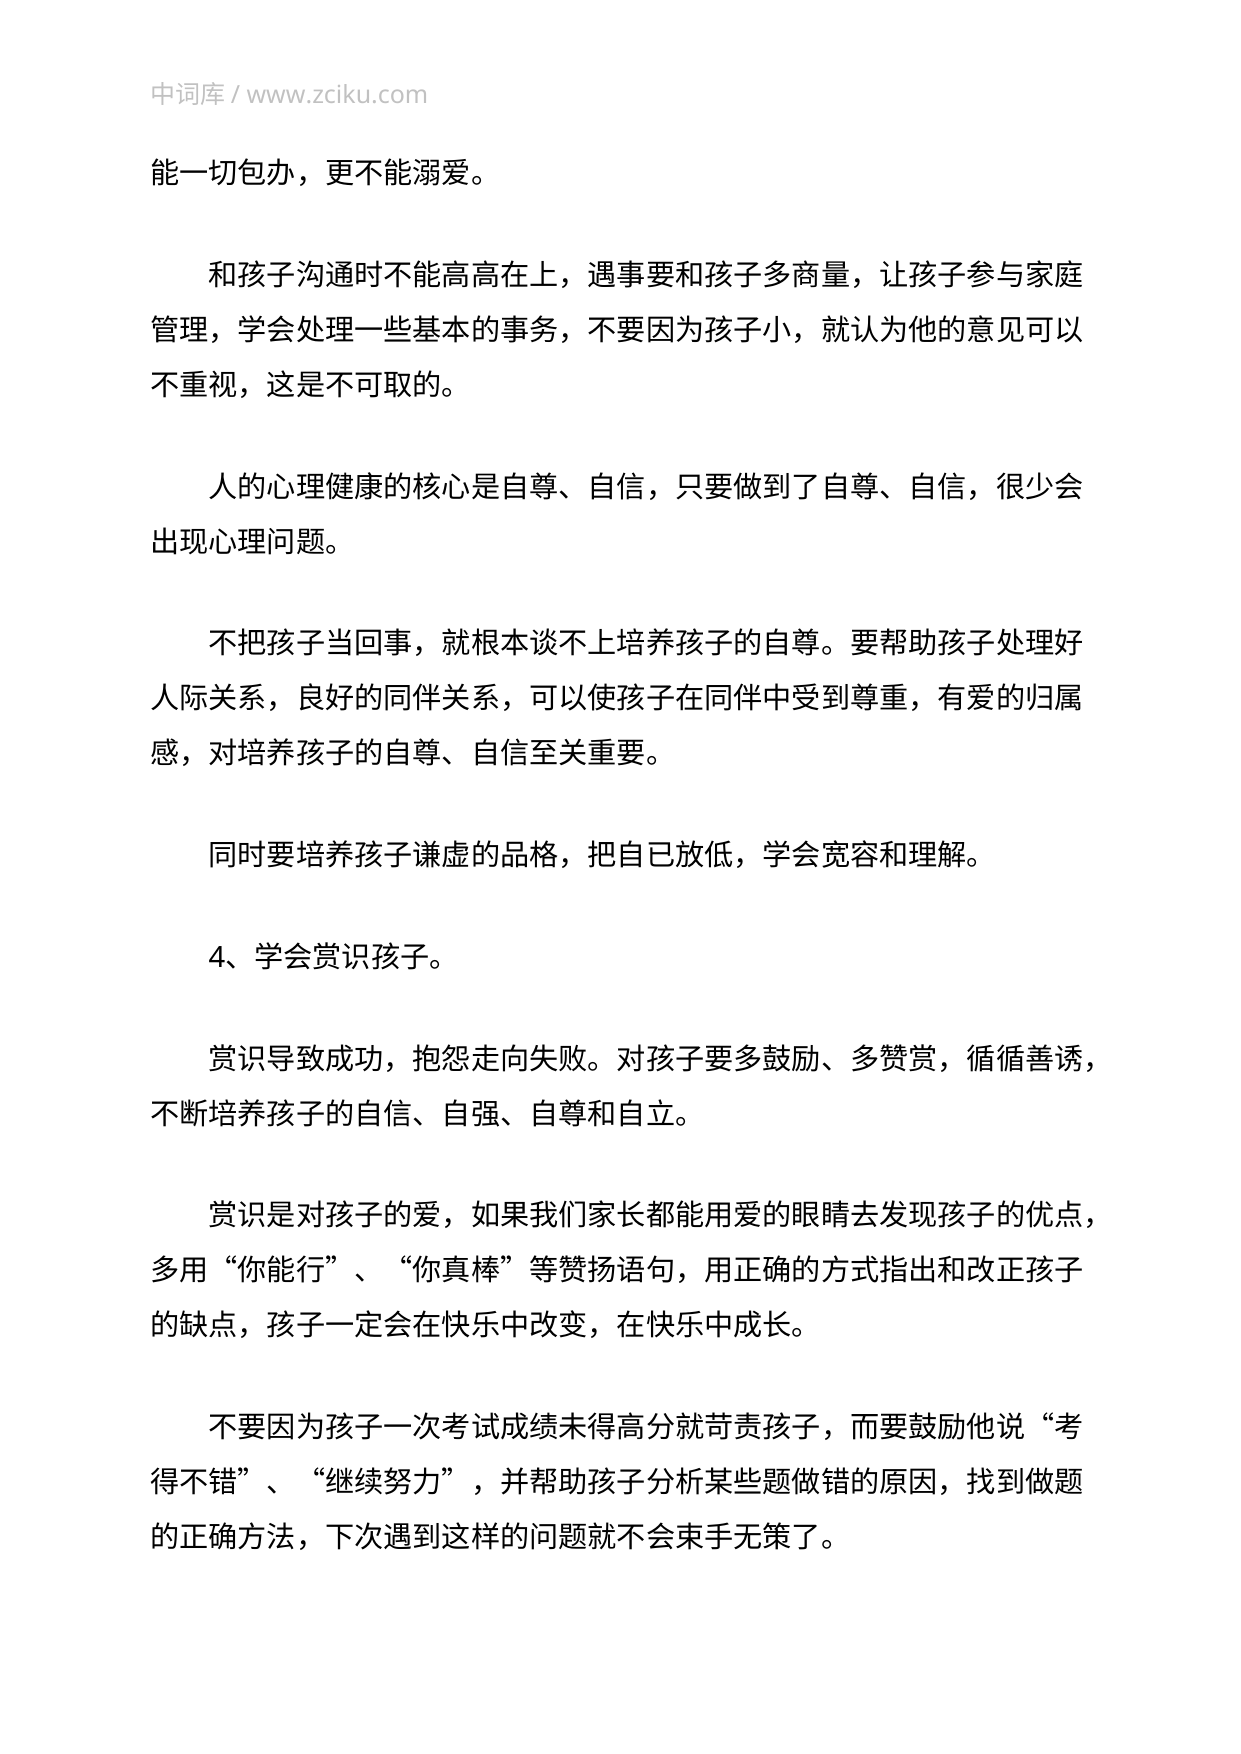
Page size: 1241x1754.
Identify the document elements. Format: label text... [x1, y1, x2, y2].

text 4、学会赏识孩子。 [150, 933, 1090, 976]
text 赏识是对孩子的爱，如果我们家长都能用爱的眼睛去发现孩子的优点，多用“你能行”、“你真棒”等赞扬语句，用正确的方式指出和改正孩子的缺点，孩子一定会在快乐中改变，在快乐中成长。 [150, 1192, 1090, 1344]
text 人的心理健康的核心是自尊、自信，只要做到了自尊、自信，很少会出现心理问题。 [150, 463, 1090, 561]
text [150, 150, 1090, 192]
text 和孩子沟通时不能高高在上，遇事要和孩子多商量，让孩子参与家庭管理，学会处理一些基本的事务，不要因为孩子小，就认为他的意见可以不重视，这是不可取的。 [150, 252, 1090, 404]
text 同时要培养孩子谦虚的品格，把自已放低，学会宽容和理解。 [150, 832, 1090, 874]
text 不要因为孩子一次考试成绩未得高分就苛责孩子，而要鼓励他说“考得不错”、“继续努力”，并帮助孩子分析某些题做错的原因，找到做题的正确方法，下次遇到这样的问题就不会束手无策了。 [150, 1403, 1090, 1556]
text 赏识导致成功，抱怨走向失败。对孩子要多鼓励、多赞赏，循循善诱，不断培养孩子的自信、自强、自尊和自立。 [150, 1035, 1090, 1132]
text 不把孩子当回事，就根本谈不上培养孩子的自尊。要帮助孩子处理好人际关系，良好的同伴关系，可以使孩子在同伴中受到尊重，有爱的归属感，对培养孩子的自尊、自信至关重要。 [150, 620, 1090, 772]
